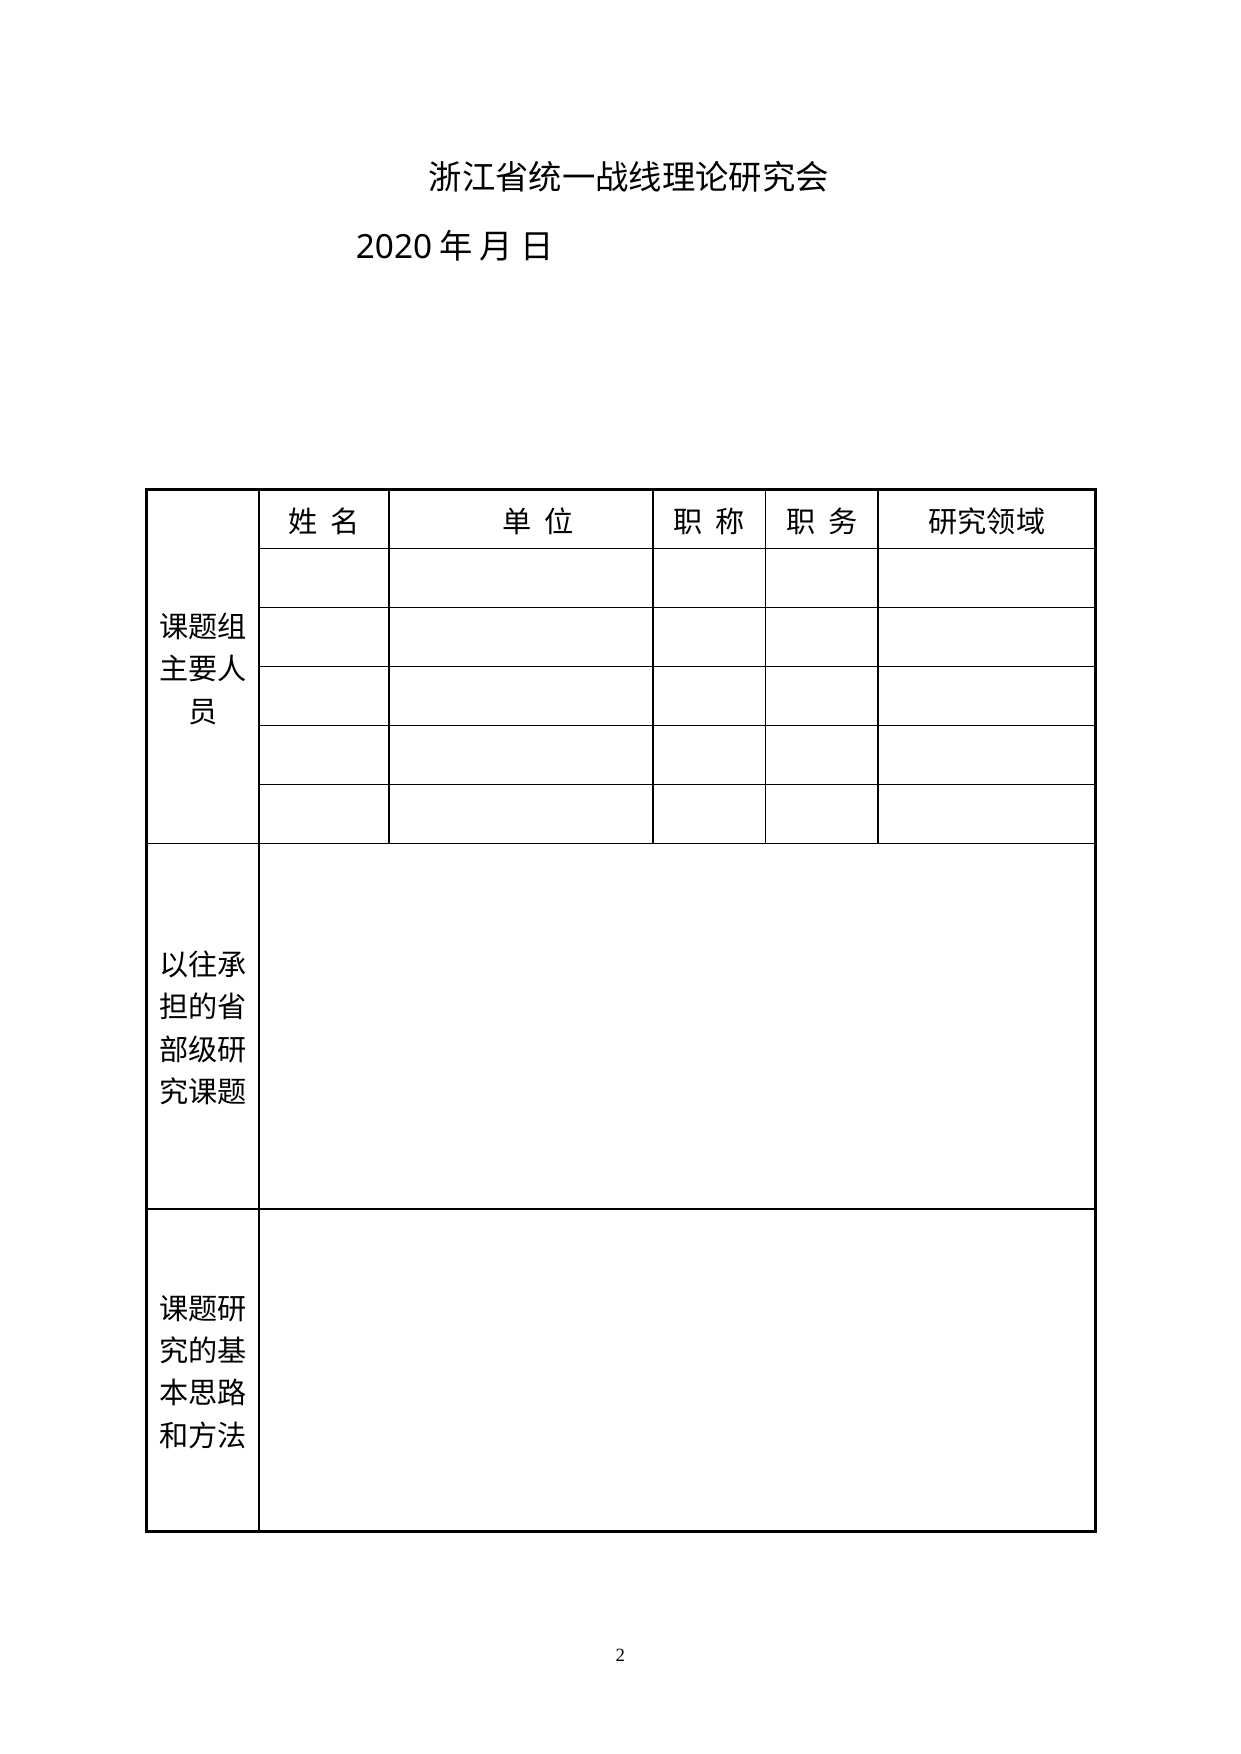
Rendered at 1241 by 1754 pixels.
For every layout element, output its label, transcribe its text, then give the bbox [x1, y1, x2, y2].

table_cell [654, 608, 765, 666]
table_cell [654, 549, 765, 606]
table_cell [879, 667, 1094, 724]
table_cell [879, 785, 1094, 843]
table_cell [879, 726, 1094, 784]
table_cell [260, 844, 1094, 1208]
table_cell [390, 549, 652, 606]
table_cell [654, 726, 765, 784]
table_cell [390, 785, 652, 843]
text 浙江省统一战线理论研究会 [165, 129, 1075, 220]
table_cell [260, 1210, 1094, 1530]
table_cell [390, 608, 652, 666]
table_cell [260, 549, 388, 606]
table_header 单 位 [390, 491, 652, 547]
table_cell [260, 785, 388, 843]
table_cell [654, 667, 765, 724]
table_cell [766, 549, 877, 606]
table_cell [654, 785, 765, 843]
table_cell [766, 726, 877, 784]
table_cell [390, 726, 652, 784]
table_header 职 称 [654, 491, 765, 547]
table_cell [879, 608, 1094, 666]
table_header 姓 名 [260, 491, 388, 547]
text 2020年 月 日 [165, 220, 1075, 268]
table_cell 课题研究的基本思路和方法 [148, 1210, 258, 1530]
table_cell [766, 785, 877, 843]
table_cell [766, 608, 877, 666]
table_cell [260, 608, 388, 666]
table_cell [260, 726, 388, 784]
table_cell [390, 667, 652, 724]
table_cell 以往承担的省部级研究课题 [148, 844, 258, 1208]
table_header 职 务 [766, 491, 877, 547]
table_cell [766, 667, 877, 724]
table_header 课题组主要人员 [148, 491, 258, 843]
table_cell [260, 667, 388, 724]
table_header 研究领域 [879, 491, 1094, 547]
table_cell [879, 549, 1094, 606]
